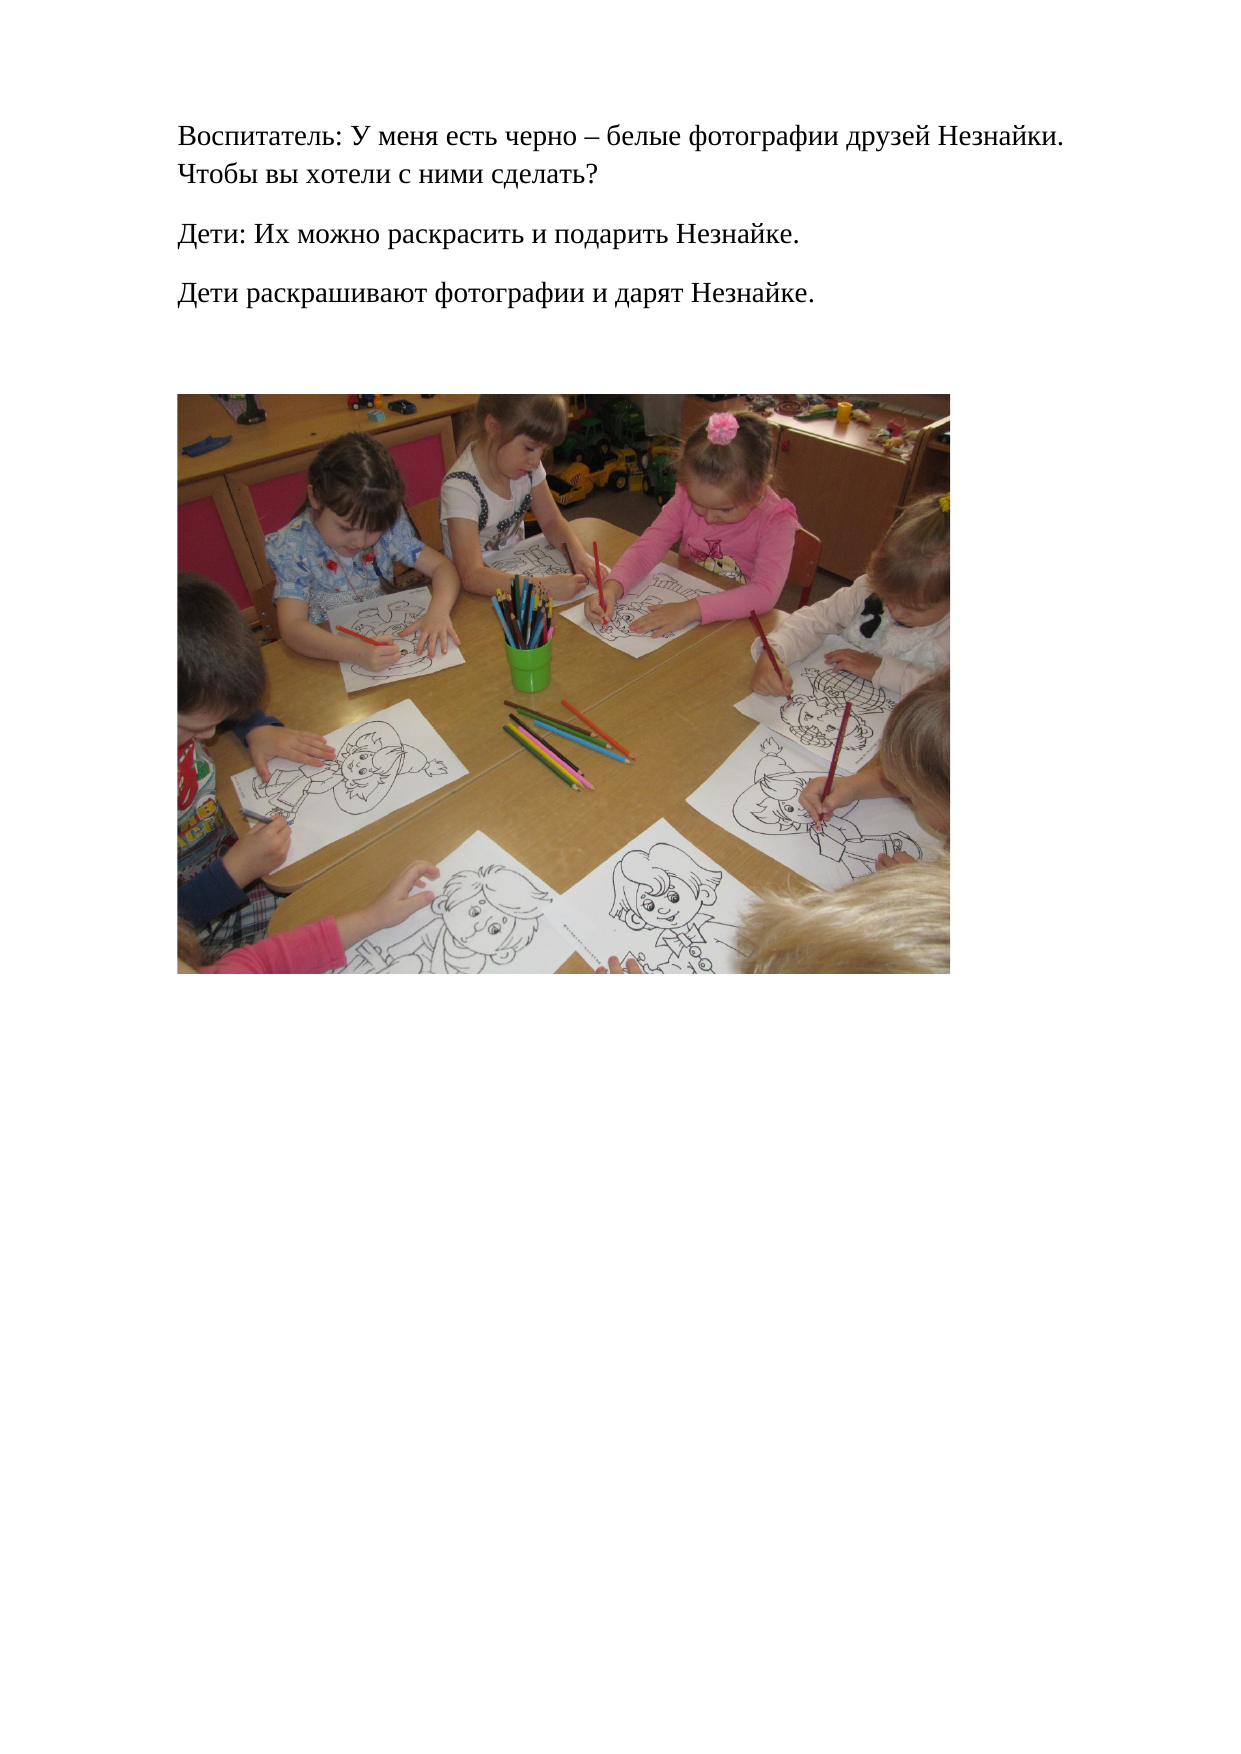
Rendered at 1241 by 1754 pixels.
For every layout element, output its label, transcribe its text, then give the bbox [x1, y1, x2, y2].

text Дети раскрашивают фотографии и дарят Незнайке. [177, 275, 1152, 309]
text Дети: Их можно раскрасить и подарить Незнайке. [177, 216, 1152, 249]
picture [177, 394, 951, 974]
text Воспитатель: У меня есть черно – белые фотографии друзей Незнайки. Чтобы вы хотели с ними сделать? [177, 118, 1152, 190]
